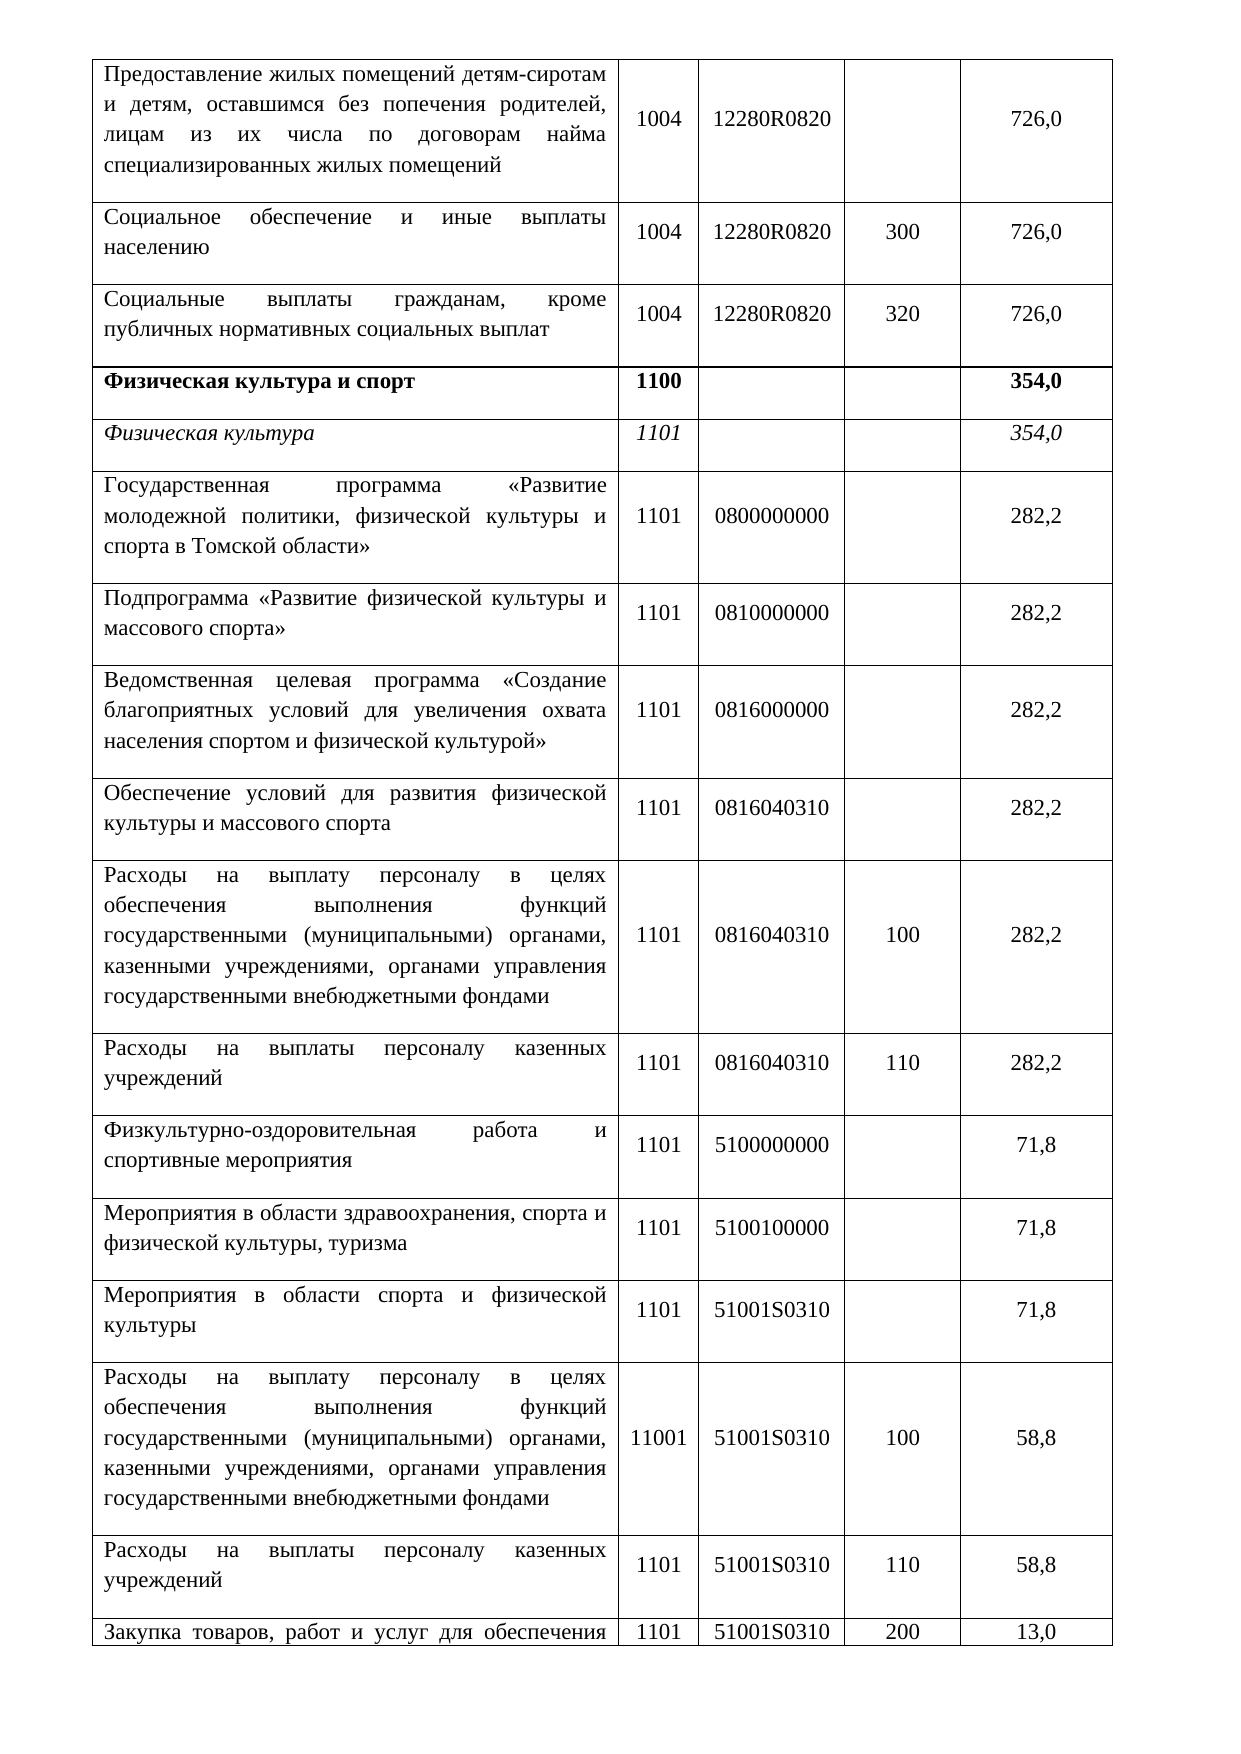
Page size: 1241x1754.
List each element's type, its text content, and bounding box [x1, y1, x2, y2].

table_cell [845, 1199, 960, 1280]
table_cell 100 [845, 1363, 960, 1535]
table_cell Физическая культура и спорт [93, 368, 618, 418]
table_cell 1101 [619, 861, 698, 1033]
table_cell 71,8 [961, 1199, 1112, 1280]
table_cell Обеспечение условий для развития физической культуры и массового спорта [93, 779, 618, 860]
table_cell 0810000000 [699, 584, 844, 665]
table_cell 58,8 [961, 1536, 1112, 1617]
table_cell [93, 1619, 618, 1645]
table_cell 282,2 [961, 1034, 1112, 1115]
table_cell Расходы на выплату персоналу в целях обеспечения выполнения функций государственными (муниципальными) органами, казенными учреждениями, органами управления государственными внебюджетными фондами [93, 1363, 618, 1535]
table_cell 1101 [619, 584, 698, 665]
table_cell 282,2 [961, 861, 1112, 1033]
table_cell Государственная программа «Развитие молодежной политики, физической культуры и спорта в Томской области» [93, 472, 618, 583]
table_cell 1004 [619, 60, 698, 202]
table_cell Расходы на выплаты персоналу казенных учреждений [93, 1536, 618, 1617]
table_cell 12280R0820 [699, 60, 844, 202]
table_cell Мероприятия в области спорта и физической культуры [93, 1281, 618, 1362]
table_cell Социальное обеспечение и иные выплаты населению [93, 203, 618, 284]
table_cell 5100000000 [699, 1116, 844, 1198]
table_cell 1101 [619, 1199, 698, 1280]
table_cell 1004 [619, 285, 698, 366]
table_cell 1101 [619, 1619, 698, 1645]
table_cell 1100 [619, 368, 698, 418]
table_cell 726,0 [961, 203, 1112, 284]
table_cell [845, 584, 960, 665]
table_cell 110 [845, 1536, 960, 1617]
table_cell 0816000000 [699, 666, 844, 778]
table_cell 1101 [619, 666, 698, 778]
table_cell 0816040310 [699, 1034, 844, 1115]
table_cell Ведомственная целевая программа «Создание благоприятных условий для увеличения охвата населения спортом и физической культурой» [93, 666, 618, 778]
table_cell 1101 [619, 1034, 698, 1115]
table_cell [845, 368, 960, 418]
table_cell [699, 368, 844, 418]
table_cell 320 [845, 285, 960, 366]
table_cell 354,0 [961, 420, 1112, 471]
table_cell Мероприятия в области здравоохранения, спорта и физической культуры, туризма [93, 1199, 618, 1280]
table_cell 13,0 [961, 1619, 1112, 1645]
table_cell 12280R0820 [699, 285, 844, 366]
table_cell Социальные выплаты гражданам, кроме публичных нормативных социальных выплат [93, 285, 618, 366]
table_cell 200 [845, 1619, 960, 1645]
table_cell 1101 [619, 1116, 698, 1198]
table_cell 1101 [619, 1281, 698, 1362]
table_cell 282,2 [961, 584, 1112, 665]
table_cell 71,8 [961, 1116, 1112, 1198]
table_cell Физкультурно-оздоровительная работа и спортивные мероприятия [93, 1116, 618, 1198]
table_cell 51001S0310 [699, 1281, 844, 1362]
table_cell 1101 [619, 779, 698, 860]
table_cell [845, 472, 960, 583]
table_cell [845, 60, 960, 202]
table_cell [845, 1116, 960, 1198]
table_cell 12280R0820 [699, 203, 844, 284]
table_cell 58,8 [961, 1363, 1112, 1535]
table_cell Расходы на выплату персоналу в целях обеспечения выполнения функций государственными (муниципальными) органами, казенными учреждениями, органами управления государственными внебюджетными фондами [93, 861, 618, 1033]
table_cell 0800000000 [699, 472, 844, 583]
table_cell 282,2 [961, 779, 1112, 860]
table_cell 354,0 [961, 368, 1112, 418]
table_cell 282,2 [961, 666, 1112, 778]
table_cell [845, 666, 960, 778]
table_cell 51001S0310 [699, 1363, 844, 1535]
table_cell 300 [845, 203, 960, 284]
table_cell [845, 420, 960, 471]
table_cell 282,2 [961, 472, 1112, 583]
table_cell Физическая культура [93, 420, 618, 471]
table_cell 110 [845, 1034, 960, 1115]
table_cell 0816040310 [699, 779, 844, 860]
table_cell 726,0 [961, 60, 1112, 202]
table_cell Предоставление жилых помещений детям-сиротам и детям, оставшимся без попечения родителей, лицам из их числа по договорам найма специализированных жилых помещений [93, 60, 618, 202]
table_cell 11001 [619, 1363, 698, 1535]
table_cell Подпрограмма «Развитие физической культуры и массового спорта» [93, 584, 618, 665]
table_cell 1101 [619, 472, 698, 583]
table_cell 71,8 [961, 1281, 1112, 1362]
table_cell 51001S0310 [699, 1619, 844, 1645]
table_cell 100 [845, 861, 960, 1033]
table_cell [699, 420, 844, 471]
table_cell 726,0 [961, 285, 1112, 366]
table_cell 51001S0310 [699, 1536, 844, 1617]
table_cell [845, 779, 960, 860]
table_cell 1004 [619, 203, 698, 284]
table_cell 1101 [619, 1536, 698, 1617]
table_cell 0816040310 [699, 861, 844, 1033]
table_cell Расходы на выплаты персоналу казенных учреждений [93, 1034, 618, 1115]
table_cell 1101 [619, 420, 698, 471]
table_cell [845, 1281, 960, 1362]
table_cell 5100100000 [699, 1199, 844, 1280]
